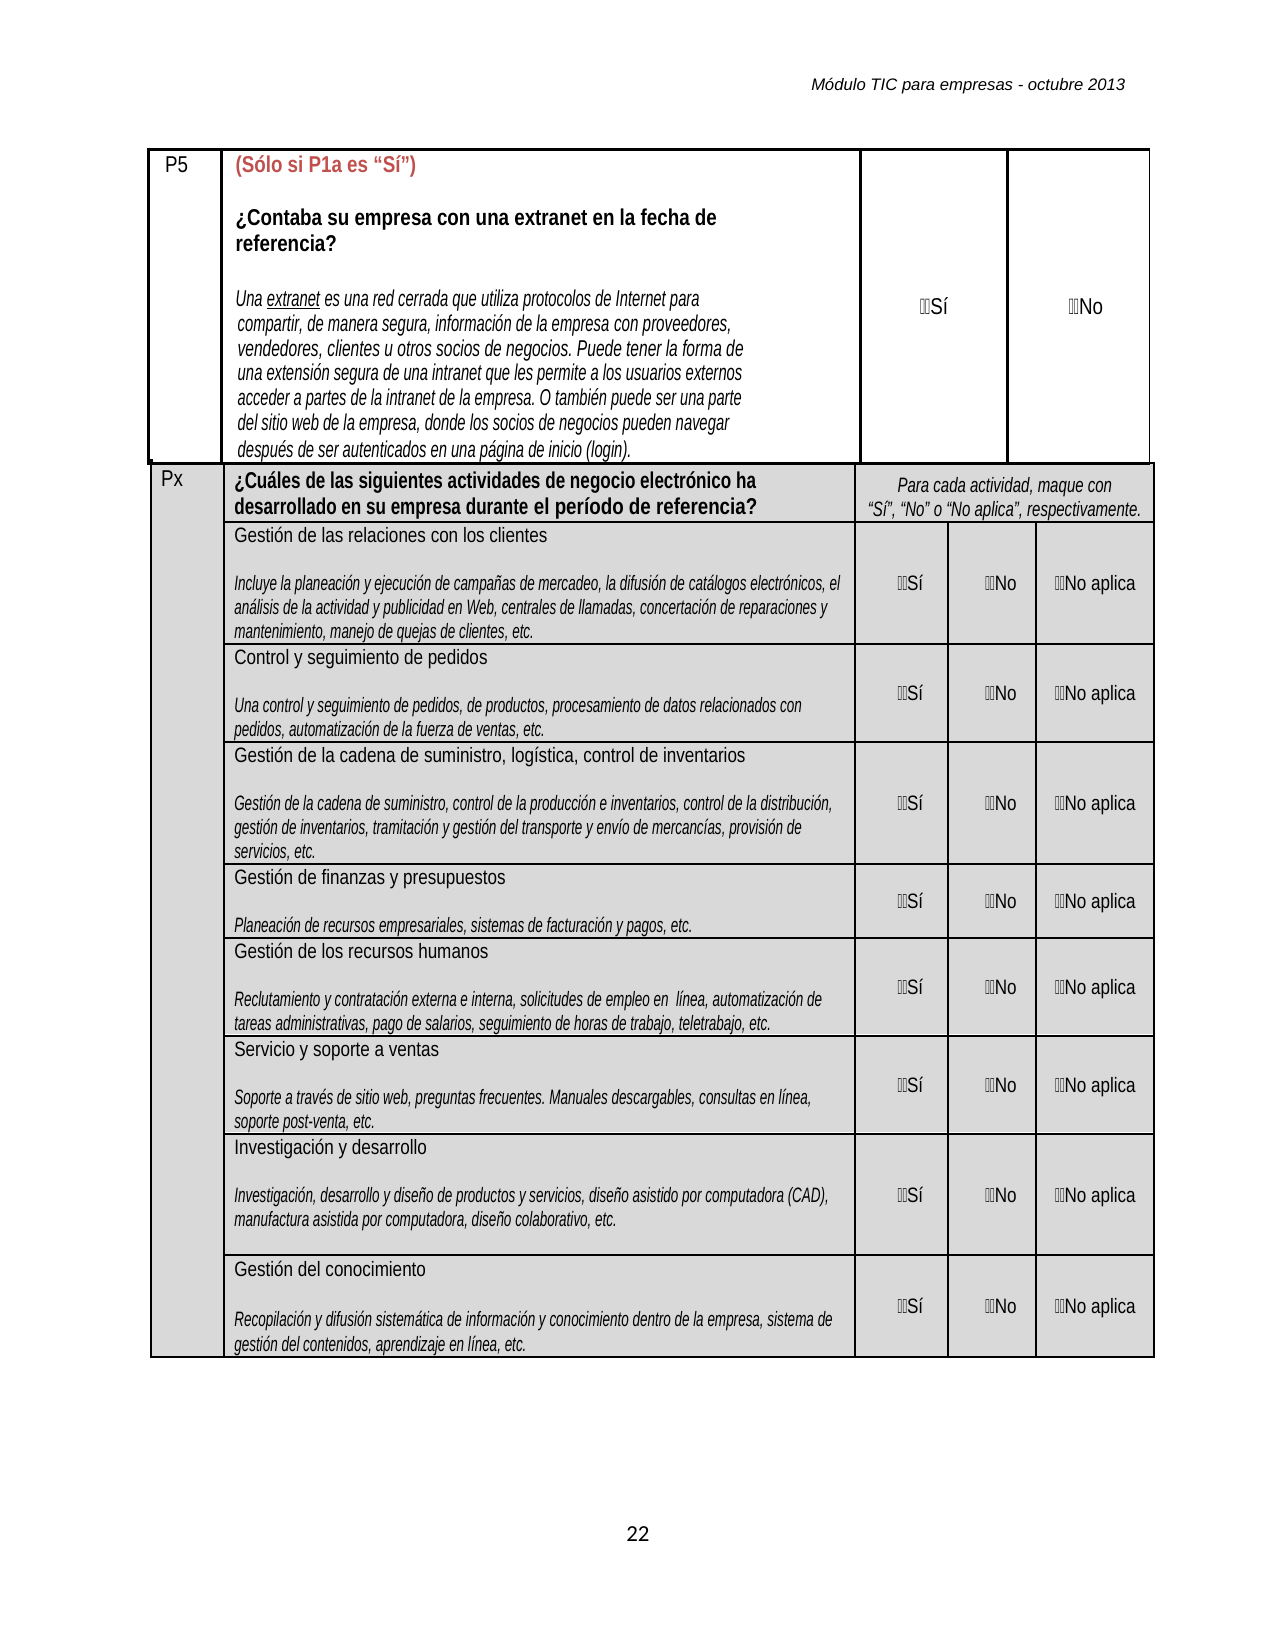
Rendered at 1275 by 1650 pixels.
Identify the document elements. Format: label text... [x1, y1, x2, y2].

table_cell No aplica [1037, 939, 1153, 1034]
table_cell Px [152, 465, 223, 1356]
table_cell No [1009, 151, 1149, 462]
table_cell No aplica [1037, 523, 1153, 643]
table_cell No aplica [1037, 1256, 1153, 1356]
table_cell No aplica [1037, 1037, 1153, 1132]
table_cell Sí [856, 743, 947, 863]
table_cell No aplica [1037, 645, 1153, 741]
table_cell Servicio y soporte a ventas Soporte a través de sitio web, preguntas frecuentes. Manuales descargables, consultas en línea, soporte post-venta, etc. [225, 1037, 854, 1132]
table_cell No [949, 939, 1035, 1034]
table_cell Gestión de finanzas y presupuestos Planeación de recursos empresariales, sistemas de facturación y pagos, etc. [225, 865, 854, 937]
table_cell Para cada actividad, maque con “Sí”, “No” o “No aplica”, respectivamente. [856, 464, 1153, 521]
table_cell ¿Cuáles de las siguientes actividades de negocio electrónico ha desarrollado en su empresa durante el período de referencia? [225, 465, 854, 521]
table_cell No [949, 1135, 1035, 1254]
table_cell Control y seguimiento de pedidos Una control y seguimiento de pedidos, de productos, procesamiento de datos relacionados con pedidos, automatización de la fuerza de ventas, etc. [225, 645, 854, 741]
table_cell Gestión del conocimiento Recopilación y difusión sistemática de información y conocimiento dentro de la empresa, sistema de gestión del contenidos, aprendizaje en línea, etc. [225, 1256, 854, 1356]
table_cell (Sólo si P1a es “Sí”) ¿Contaba su empresa con una extranet en la fecha de referencia? Una extranet es una red cerrada que utiliza protocolos de Internet para compartir, de manera segura, información de la empresa con proveedores, vendedores, clientes u otros socios de negocios. Puede tener la forma de una extensión segura de una intranet que les permite a los usuarios externos acceder a partes de la intranet de la empresa. O también puede ser una parte del sitio web de la empresa, donde los socios de negocios pueden navegar después de ser autenticados en una página de inicio (login). [223, 151, 859, 462]
table_cell Gestión de la cadena de suministro, logística, control de inventarios Gestión de la cadena de suministro, control de la producción e inventarios, control de la distribución, gestión de inventarios, tramitación y gestión del transporte y envío de mercancías, provisión de servicios, etc. [225, 743, 854, 863]
table_cell Investigación y desarrollo Investigación, desarrollo y diseño de productos y servicios, diseño asistido por computadora (CAD), manufactura asistida por computadora, diseño colaborativo, etc. [225, 1135, 854, 1254]
table_cell P5 [150, 151, 220, 462]
table_cell Gestión de las relaciones con los clientes Incluye la planeación y ejecución de campañas de mercadeo, la difusión de catálogos electrónicos, el análisis de la actividad y publicidad en Web, centrales de llamadas, concertación de reparaciones y mantenimiento, manejo de quejas de clientes, etc. [225, 523, 854, 643]
table_cell No [949, 1037, 1035, 1132]
table_cell Sí [856, 1135, 947, 1254]
table_cell Sí [856, 939, 947, 1034]
table_cell Sí [862, 151, 1006, 462]
table_cell No [949, 523, 1035, 643]
table_cell No [949, 645, 1035, 741]
table_cell No aplica [1037, 743, 1153, 863]
table_cell Sí [856, 645, 947, 741]
table_cell No [949, 1256, 1035, 1356]
table_cell Sí [856, 1256, 947, 1356]
table_cell No [949, 743, 1035, 863]
table_cell No aplica [1037, 1135, 1153, 1254]
table_cell Sí [856, 523, 947, 643]
table_cell Sí [856, 1037, 947, 1132]
table_cell No [949, 865, 1035, 937]
table_cell Gestión de los recursos humanos Reclutamiento y contratación externa e interna, solicitudes de empleo en línea, automatización de tareas administrativas, pago de salarios, seguimiento de horas de trabajo, teletrabajo, etc. [225, 939, 854, 1034]
table_cell No aplica [1037, 865, 1153, 937]
table_cell Sí [856, 865, 947, 937]
